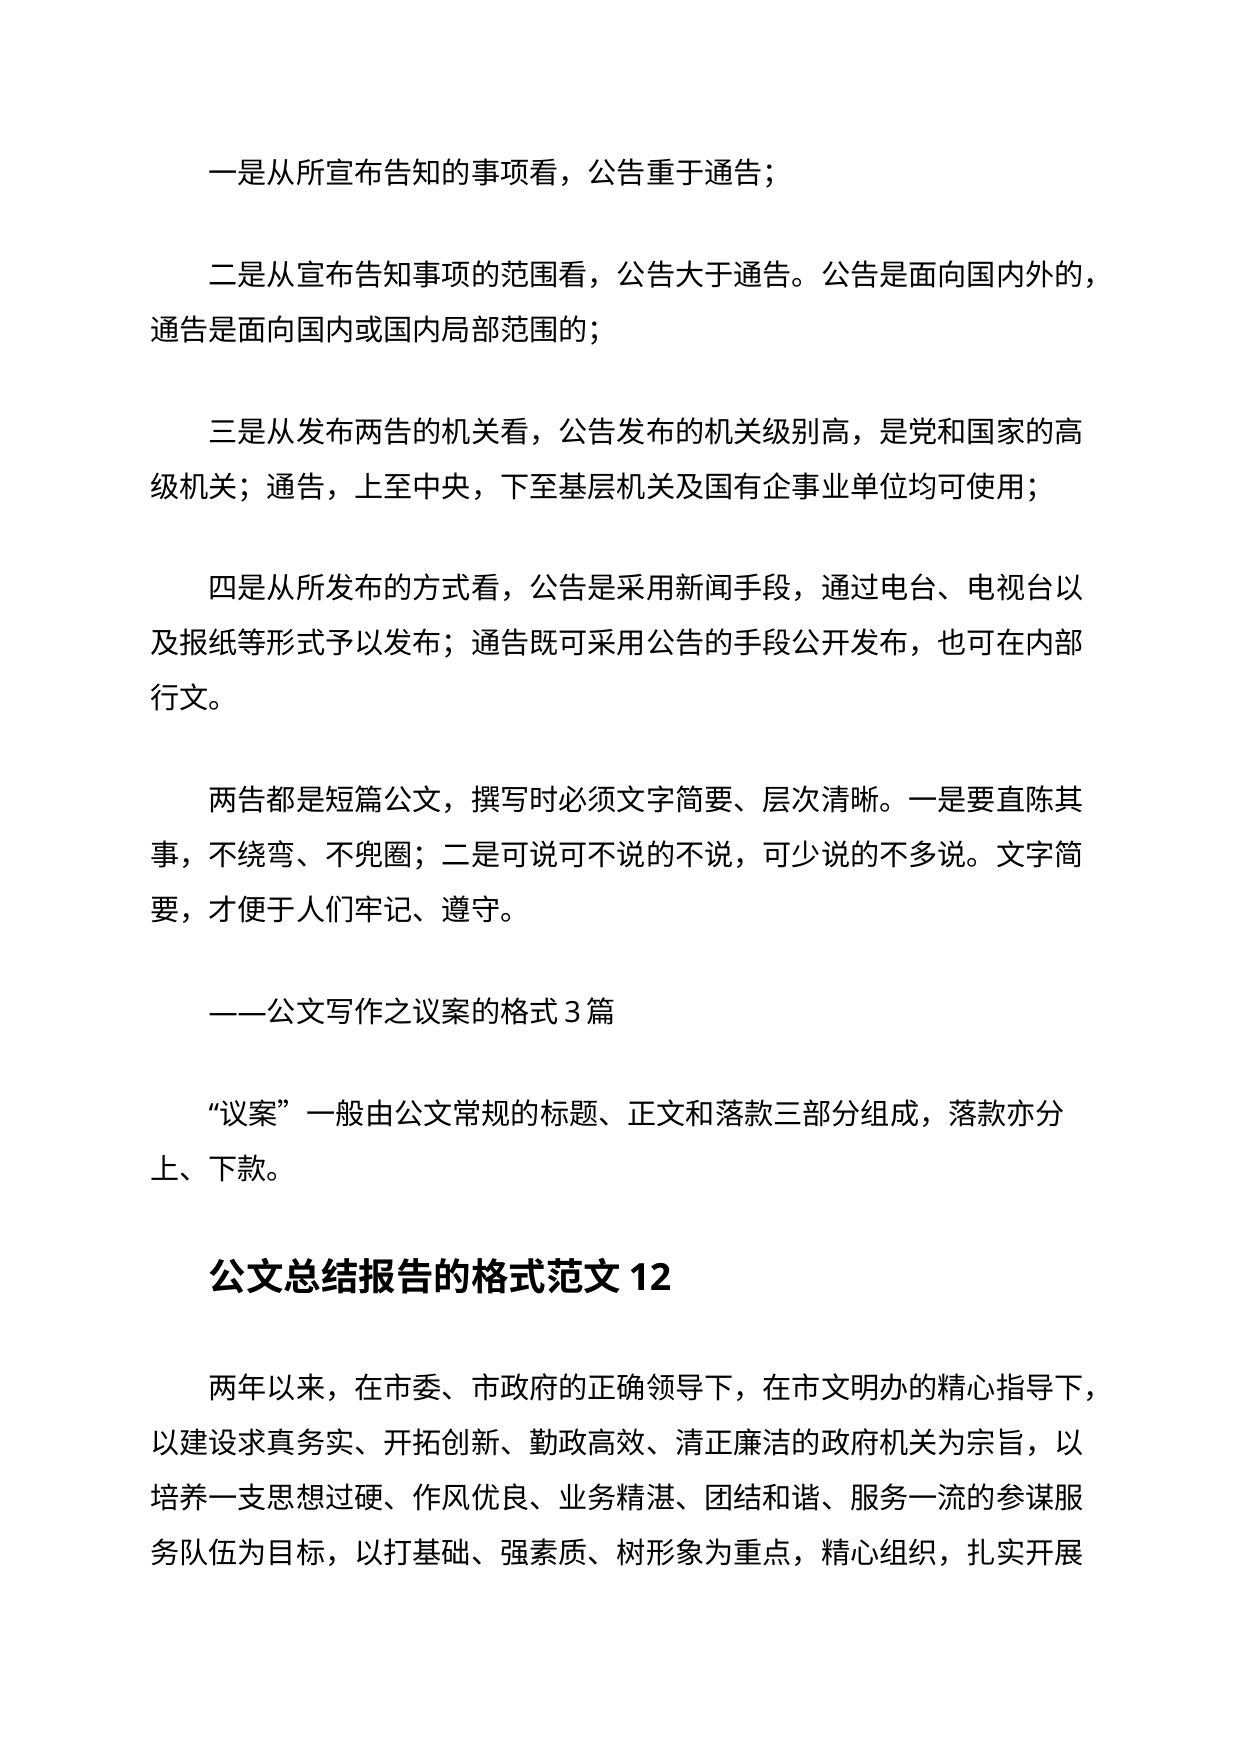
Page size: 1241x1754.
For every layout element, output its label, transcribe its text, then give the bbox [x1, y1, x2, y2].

text ——公文写作之议案的格式3篇 [150, 988, 1090, 1031]
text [150, 1364, 1090, 1572]
text “议案”一般由公文常规的标题、正文和落款三部分组成，落款亦分上、下款。 [150, 1090, 1090, 1187]
text 二是从宣布告知事项的范围看，公告大于通告。公告是面向国内外的，通告是面向国内或国内局部范围的； [150, 252, 1090, 349]
text 四是从所发布的方式看，公告是采用新闻手段，通过电台、电视台以及报纸等形式予以发布；通告既可采用公告的手段公开发布，也可在内部行文。 [150, 565, 1090, 717]
text 一是从所宣布告知的事项看，公告重于通告； [150, 150, 1090, 192]
text 公文总结报告的格式范文12 [150, 1247, 1090, 1301]
text 两告都是短篇公文，撰写时必须文字简要、层次清晰。一是要直陈其事，不绕弯、不兜圈；二是可说可不说的不说，可少说的不多说。文字简要，才便于人们牢记、遵守。 [150, 777, 1090, 929]
text 三是从发布两告的机关看，公告发布的机关级别高，是党和国家的高级机关；通告，上至中央，下至基层机关及国有企事业单位均可使用； [150, 408, 1090, 506]
